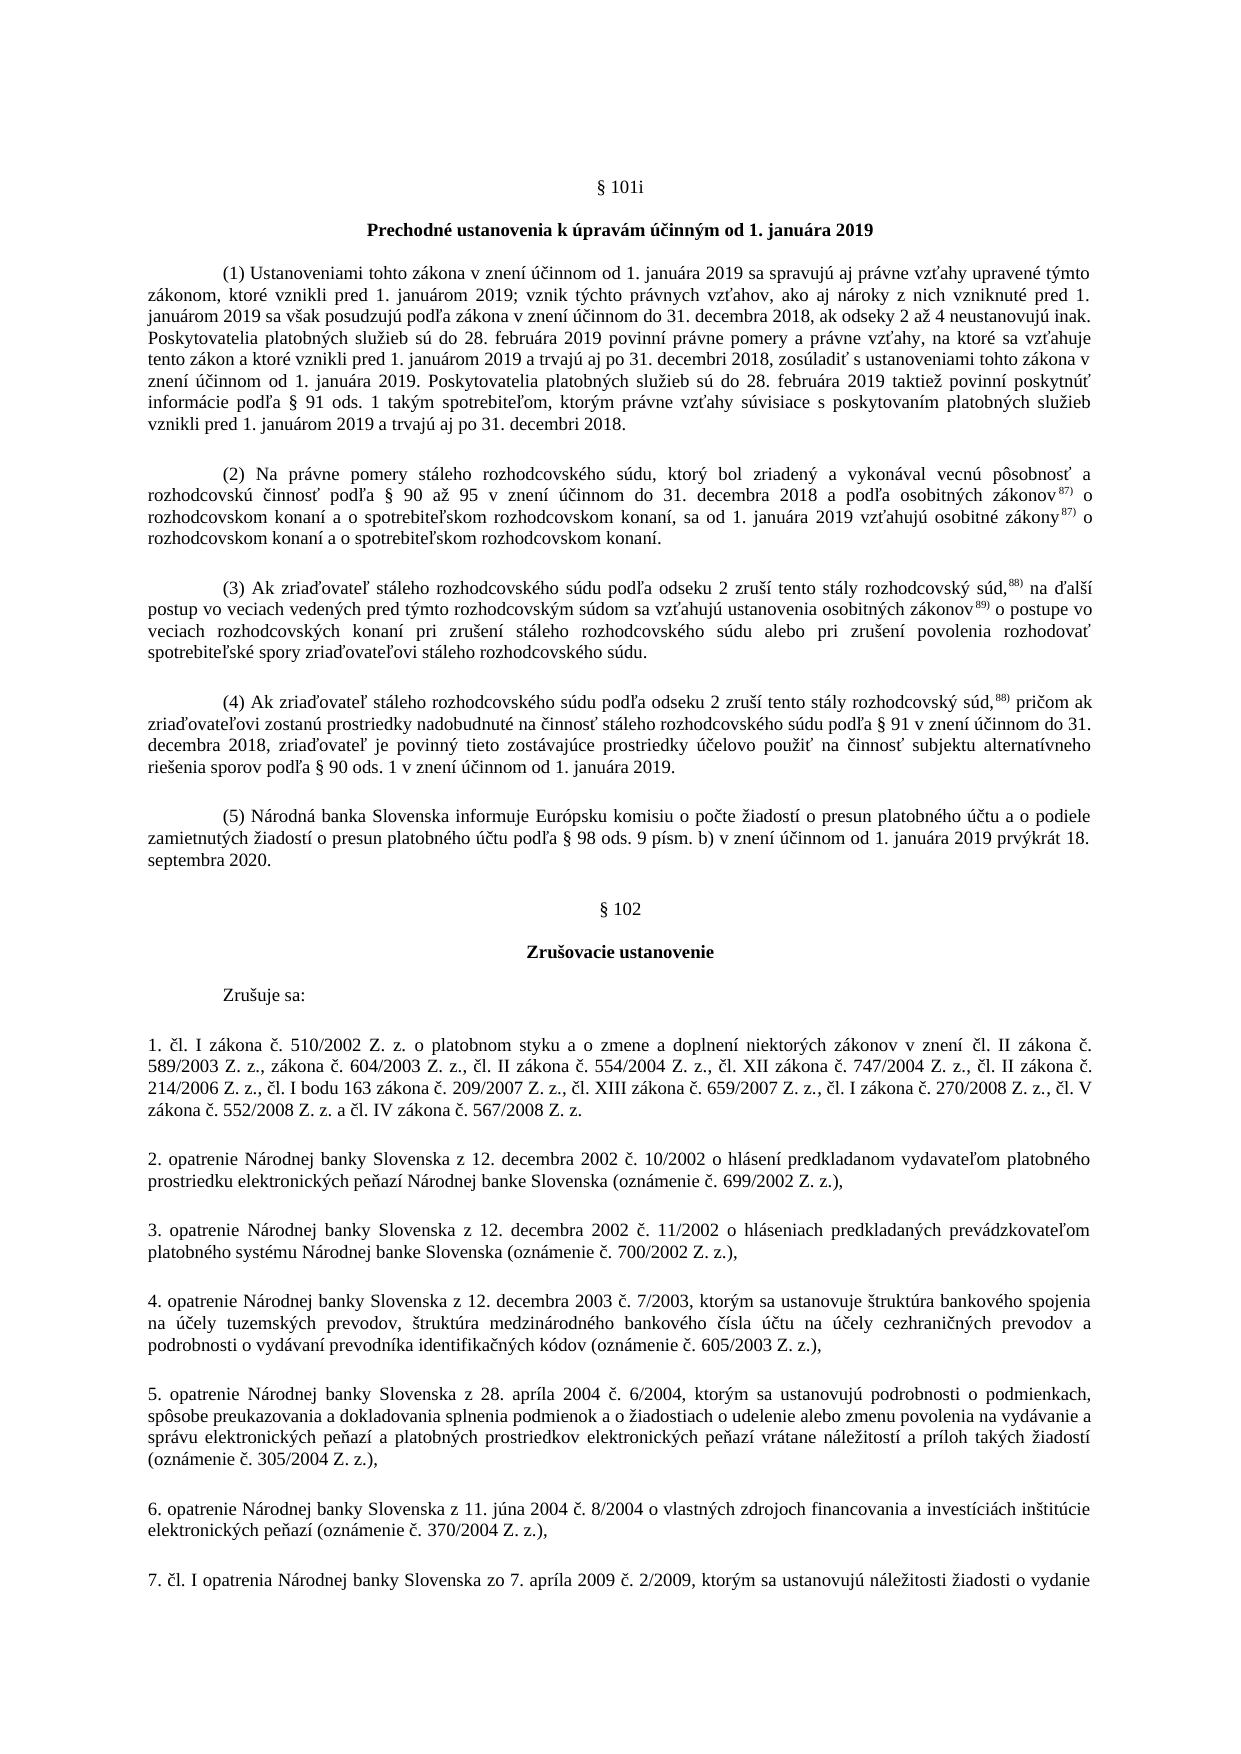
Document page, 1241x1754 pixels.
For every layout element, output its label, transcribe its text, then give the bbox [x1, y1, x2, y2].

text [148, 1568, 1092, 1590]
text (3) Ak zriaďovateľ stáleho rozhodcovského súdu podľa odseku 2 zruší tento stály rozhodcovský súd,88) na ďalší postup vo veciach vedených pred týmto rozhodcovským súdom sa vzťahujú ustanovenia osobitných zákonov89) o postupe vo veciach rozhodcovských konaní pri zrušení stáleho rozhodcovského súdu alebo pri zrušení povolenia rozhodovať spotrebiteľské spory zriaďovateľovi stáleho rozhodcovského súdu. [148, 577, 1092, 663]
text Zrušovacie ustanovenie [148, 941, 1092, 963]
text (5) Národná banka Slovenska informuje Európsku komisiu o počte žiadostí o presun platobného účtu a o podiele zamietnutých žiadostí o presun platobného účtu podľa § 98 ods. 9 písm. b) v znení účinnom od 1. januára 2019 prvýkrát 18. septembra 2020. [148, 805, 1092, 870]
text 6. opatrenie Národnej banky Slovenska z 11. júna 2004 č. 8/2004 o vlastných zdrojoch financovania a investíciách inštitúcie elektronických peňazí (oznámenie č. 370/2004 Z. z.), [148, 1497, 1092, 1541]
text 2. opatrenie Národnej banky Slovenska z 12. decembra 2002 č. 10/2002 o hlásení predkladanom vydavateľom platobného prostriedku elektronických peňazí Národnej banke Slovenska (oznámenie č. 699/2002 Z. z.), [148, 1148, 1092, 1191]
text § 102 [148, 898, 1092, 919]
text (2) Na právne pomery stáleho rozhodcovského súdu, ktorý bol zriadený a vykonával vecnú pôsobnosť a rozhodcovskú činnosť podľa § 90 až 95 v znení účinnom do 31. decembra 2018 a podľa osobitných zákonov87) o rozhodcovskom konaní a o spotrebiteľskom rozhodcovskom konaní, sa od 1. januára 2019 vzťahujú osobitné zákony87) o rozhodcovskom konaní a o spotrebiteľskom rozhodcovskom konaní. [148, 462, 1092, 549]
text 1. čl. I zákona č. 510/2002 Z. z. o platobnom styku a o zmene a doplnení niektorých zákonov v znení čl. II zákona č. 589/2003 Z. z., zákona č. 604/2003 Z. z., čl. II zákona č. 554/2004 Z. z., čl. XII zákona č. 747/2004 Z. z., čl. II zákona č. 214/2006 Z. z., čl. I bodu 163 zákona č. 209/2007 Z. z., čl. XIII zákona č. 659/2007 Z. z., čl. I zákona č. 270/2008 Z. z., čl. V zákona č. 552/2008 Z. z. a čl. IV zákona č. 567/2008 Z. z. [148, 1034, 1092, 1120]
text 3. opatrenie Národnej banky Slovenska z 12. decembra 2002 č. 11/2002 o hláseniach predkladaných prevádzkovateľom platobného systému Národnej banke Slovenska (oznámenie č. 700/2002 Z. z.), [148, 1219, 1092, 1262]
text (1) Ustanoveniami tohto zákona v znení účinnom od 1. januára 2019 sa spravujú aj právne vzťahy upravené týmto zákonom, ktoré vznikli pred 1. januárom 2019; vznik týchto právnych vzťahov, ako aj nároky z nich vzniknuté pred 1. januárom 2019 sa však posudzujú podľa zákona v znení účinnom do 31. decembra 2018, ak odseky 2 až 4 neustanovujú inak. Poskytovatelia platobných služieb sú do 28. februára 2019 povinní právne pomery a právne vzťahy, na ktoré sa vzťahuje tento zákon a ktoré vznikli pred 1. januárom 2019 a trvajú aj po 31. decembri 2018, zosúladiť s ustanoveniami tohto zákona v znení účinnom od 1. januára 2019. Poskytovatelia platobných služieb sú do 28. februára 2019 taktiež povinní poskytnúť informácie podľa § 91 ods. 1 takým spotrebiteľom, ktorým právne vzťahy súvisiace s poskytovaním platobných služieb vznikli pred 1. januárom 2019 a trvajú aj po 31. decembri 2018. [148, 262, 1092, 434]
text 4. opatrenie Národnej banky Slovenska z 12. decembra 2003 č. 7/2003, ktorým sa ustanovuje štruktúra bankového spojenia na účely tuzemských prevodov, štruktúra medzinárodného bankového čísla účtu na účely cezhraničných prevodov a podrobnosti o vydávaní prevodníka identifikačných kódov (oznámenie č. 605/2003 Z. z.), [148, 1290, 1092, 1355]
text Zrušuje sa: [148, 984, 1092, 1006]
text (4) Ak zriaďovateľ stáleho rozhodcovského súdu podľa odseku 2 zruší tento stály rozhodcovský súd,88) pričom ak zriaďovateľovi zostanú prostriedky nadobudnuté na činnosť stáleho rozhodcovského súdu podľa § 91 v znení účinnom do 31. decembra 2018, zriaďovateľ je povinný tieto zostávajúce prostriedky účelovo použiť na činnosť subjektu alternatívneho riešenia sporov podľa § 90 ods. 1 v znení účinnom od 1. januára 2019. [148, 691, 1092, 777]
text Prechodné ustanovenia k úpravám účinným od 1. januára 2019 [148, 219, 1092, 240]
text § 101i [148, 176, 1092, 197]
text 5. opatrenie Národnej banky Slovenska z 28. apríla 2004 č. 6/2004, ktorým sa ustanovujú podrobnosti o podmienkach, spôsobe preukazovania a dokladovania splnenia podmienok a o žiadostiach o udelenie alebo zmenu povolenia na vydávanie a správu elektronických peňazí a platobných prostriedkov elektronických peňazí vrátane náležitostí a príloh takých žiadostí (oznámenie č. 305/2004 Z. z.), [148, 1383, 1092, 1469]
